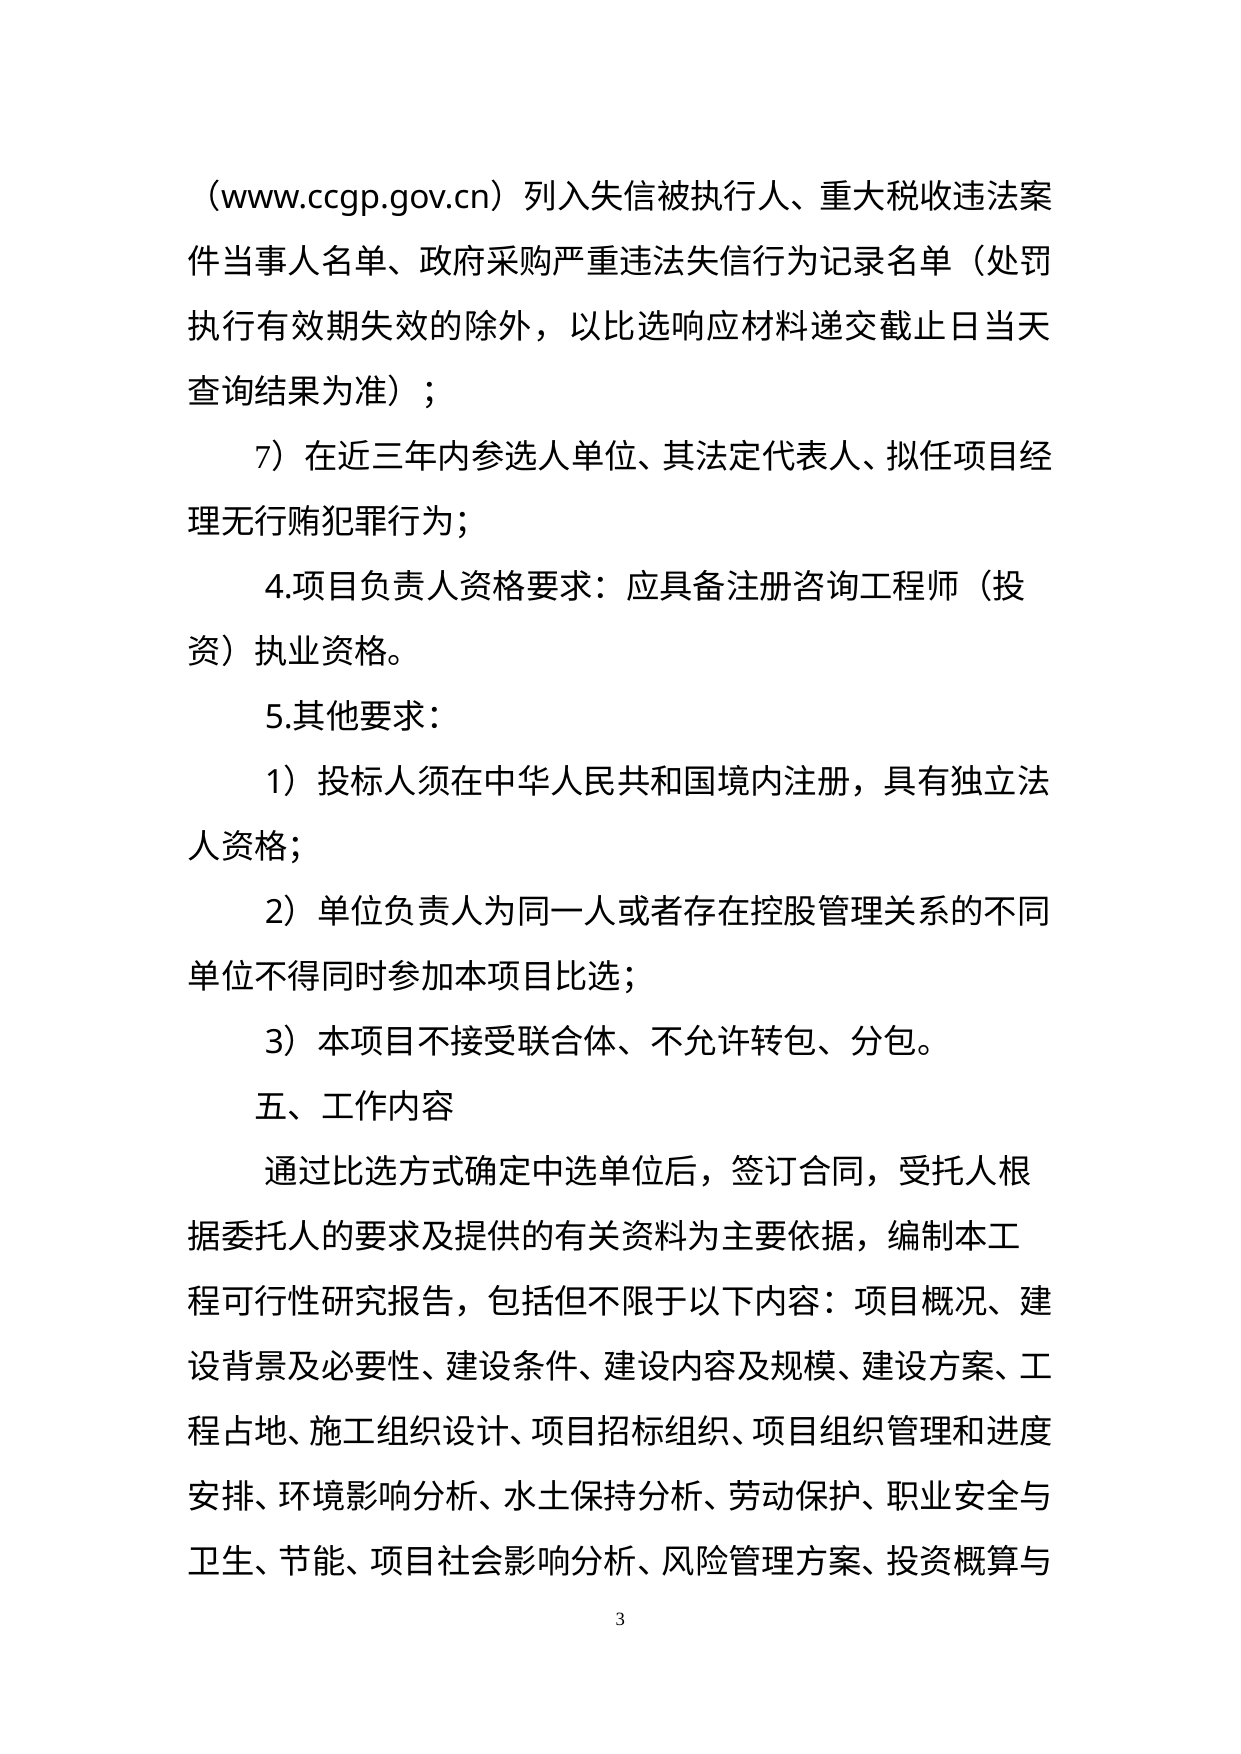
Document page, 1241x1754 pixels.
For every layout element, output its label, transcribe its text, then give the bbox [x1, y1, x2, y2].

text 2）单位负责人为同一人或者存在控股管理关系的不同单位不得同时参加本项目比选； [187, 942, 1053, 1072]
text 5.其他要求： [187, 747, 1053, 812]
text 7）在近三年内参选人单位、其法定代表人、拟任项目经理无行贿犯罪行为； [187, 487, 1053, 617]
text 五、工作内容 [187, 1137, 1053, 1202]
text 4.项目负责人资格要求：应具备注册咨询工程师（投资）执业资格。 [187, 617, 1053, 747]
text 3）本项目不接受联合体、不允许转包、分包。 [187, 1072, 1053, 1137]
text 1）投标人须在中华人民共和国境内注册，具有独立法人资格； [187, 812, 1053, 942]
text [187, 162, 1053, 487]
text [187, 1202, 1053, 1592]
